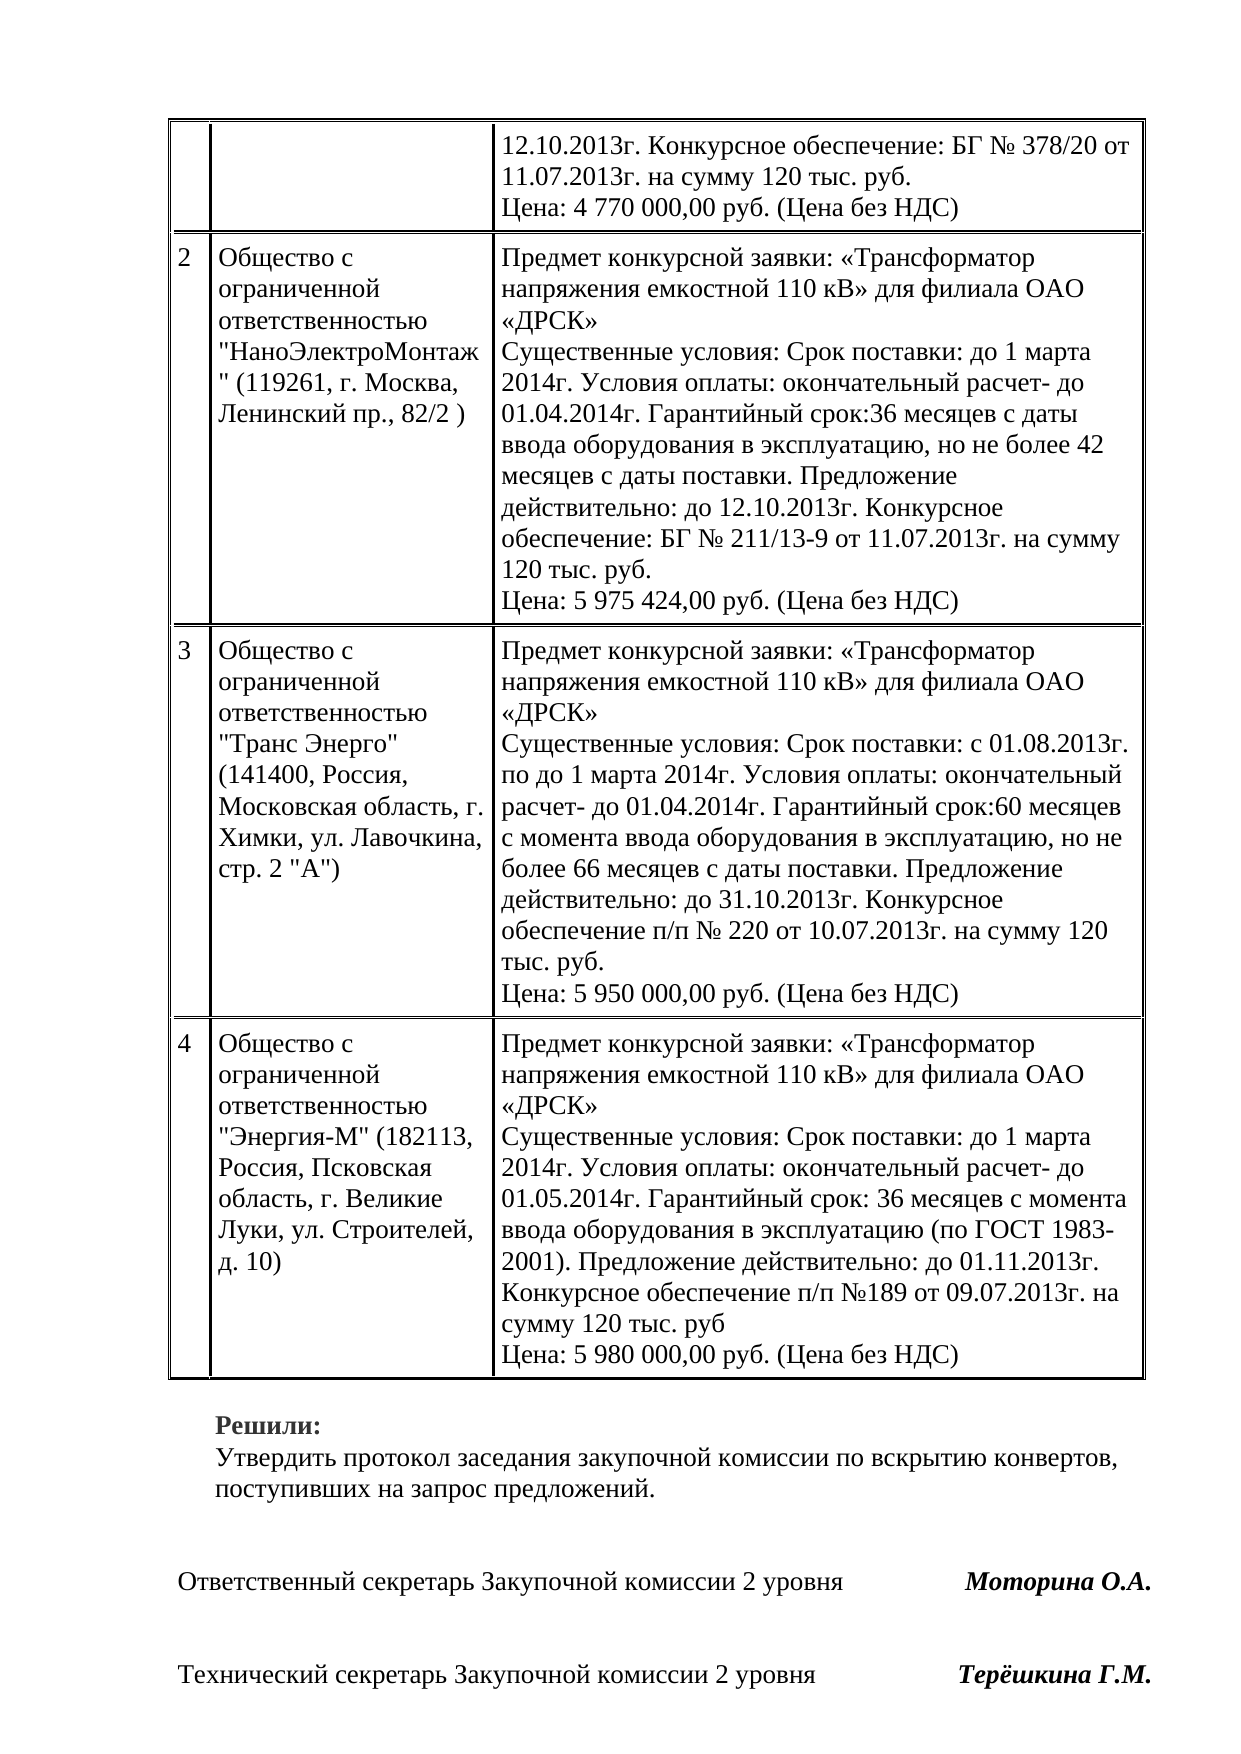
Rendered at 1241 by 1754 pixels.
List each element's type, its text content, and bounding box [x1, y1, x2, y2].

table_cell 4 [169, 1016, 210, 1377]
text Утвердить протокол заседания закупочной комиссии по вскрытию конвертов, поступивших на запрос предложений. [215, 1441, 1152, 1503]
table_cell 3 [171, 623, 209, 1016]
table_cell Предмет конкурсной заявки: «Трансформатор напряжения емкостной 110 кВ» для филиала ОАО «ДРСК» Существенные условия: Срок поставки: с 01.08.2013г. по до 1 марта 2014г. Условия оплаты: окончательный расчет- до 01.04.2014г. Гарантийный срок:60 месяцев с момента ввода оборудования в эксплуатацию, но не более 66 месяцев с даты поставки. Предложение действительно: до 31.10.2013г. Конкурсное обеспечение п/п № 220 от 10.07.2013г. на сумму 120 тыс. руб. Цена: 5 950 000,00 руб. (Цена без НДС) [495, 623, 1143, 1016]
table_cell Общество с ограниченной ответственностью "НаноЭлектроМонтаж" (119261, г. Москва, Ленинский пр., 82/2 ) [212, 234, 492, 623]
table_cell 2 [171, 230, 209, 623]
table_cell Общество с ограниченной ответственностью "Транс Энерго" (141400, Россия, Московская область, г. Химки, ул. Лавочкина, стр. 2 "А") [212, 627, 492, 1016]
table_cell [210, 122, 493, 230]
text Ответственный секретарь Закупочной комиссии 2 уровня Моторина О.А. [177, 1565, 1152, 1596]
table_cell Общество с ограниченной ответственностью "Энергия-М" (182113, Россия, Псковская область, г. Великие Луки, ул. Строителей, д. 10) [210, 1019, 493, 1377]
text Решили: [215, 1409, 1152, 1441]
text Технический секретарь Закупочной комиссии 2 уровня Терёшкина Г.М. [177, 1659, 1152, 1690]
table_cell 1 [171, 120, 210, 230]
table_cell Предмет конкурсной заявки: «Трансформатор напряжения емкостной 110 кВ» для филиала ОАО «ДРСК» Существенные условия: Срок поставки: до 1 марта 2014г. Условия оплаты: окончательный расчет- до 01.04.2014г. Гарантийный срок:36 месяцев с даты ввода оборудования в эксплуатацию, но не более 42 месяцев с даты поставки. Предложение действительно: до 12.10.2013г. Конкурсное обеспечение: БГ № 211/13-9 от 11.07.2013г. на сумму 120 тыс. руб. Цена: 5 975 424,00 руб. (Цена без НДС) [495, 230, 1143, 623]
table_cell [493, 122, 1142, 230]
table_cell Предмет конкурсной заявки: «Трансформатор напряжения емкостной 110 кВ» для филиала ОАО «ДРСК» Существенные условия: Срок поставки: до 1 марта 2014г. Условия оплаты: окончательный расчет- до 01.05.2014г. Гарантийный срок: 36 месяцев с момента ввода оборудования в эксплуатацию (по ГОСТ 1983-2001). Предложение действительно: до 01.11.2013г. Конкурсное обеспечение п/п №189 от 09.07.2013г. на сумму 120 тыс. руб Цена: 5 980 000,00 руб. (Цена без НДС) [493, 1016, 1144, 1377]
